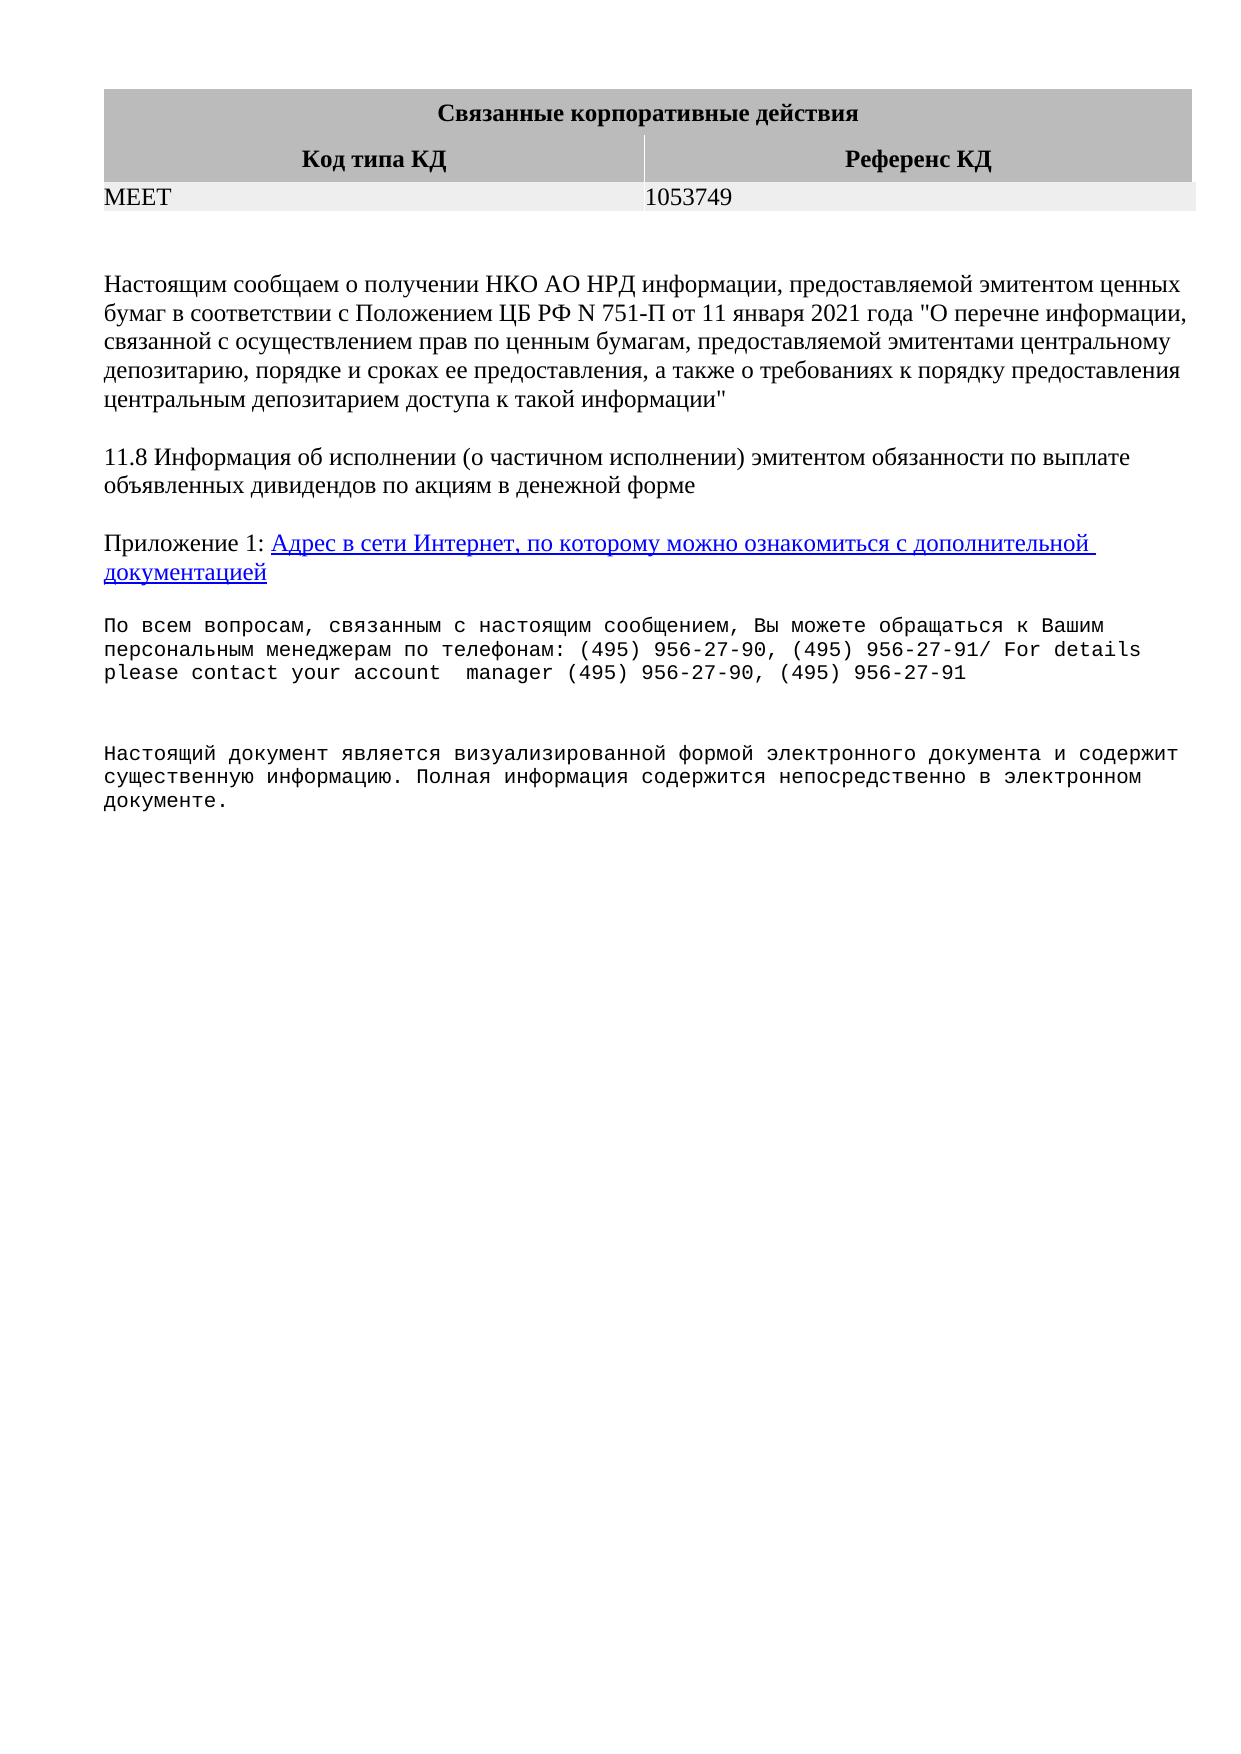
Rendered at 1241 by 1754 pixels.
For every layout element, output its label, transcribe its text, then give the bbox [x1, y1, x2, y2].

text Настоящим сообщаем о получении НКО АО НРД информации, предоставляемой эмитентом ценных бумаг в соответствии с Положением ЦБ РФ N 751-П от 11 января 2021 года "О перечне информации, связанной с осуществлением прав по ценным бумагам, предоставляемой эмитентами центральному депозитарию, порядке и сроках ее предоставления, а также о требованиях к порядку предоставления центральным депозитарием доступа к такой информации" [103, 269, 1196, 413]
text 11.8 Информация об исполнении (о частичном исполнении) эмитентом обязанности по выплате объявленных дивидендов по акциям в денежной форме [103, 442, 1196, 499]
table_cell [1192, 182, 1196, 211]
text Приложение 1: Адрес в сети Интернет, по которому можно ознакомиться с дополнительной документацией [103, 528, 1196, 586]
text По всем вопросам, связанным с настоящим сообщением, Вы можете обращаться к Вашим персональным менеджерам по телефонам: (495) 956-27-90, (495) 956-27-91/ For details please contact your account manager (495) 956-27-90, (495) 956-27-91 [103, 615, 1196, 686]
table_header Связанные корпоративные действия [104, 89, 1192, 135]
table_cell 1053749 [645, 182, 1192, 211]
table_cell Код типа КД [104, 135, 644, 182]
table_cell Референс КД [645, 135, 1192, 182]
text Настоящий документ является визуализированной формой электронного документа и содержит существенную информацию. Полная информация содержится непосредственно в электронном документе. [103, 743, 1196, 814]
table_cell MEET [104, 182, 644, 211]
